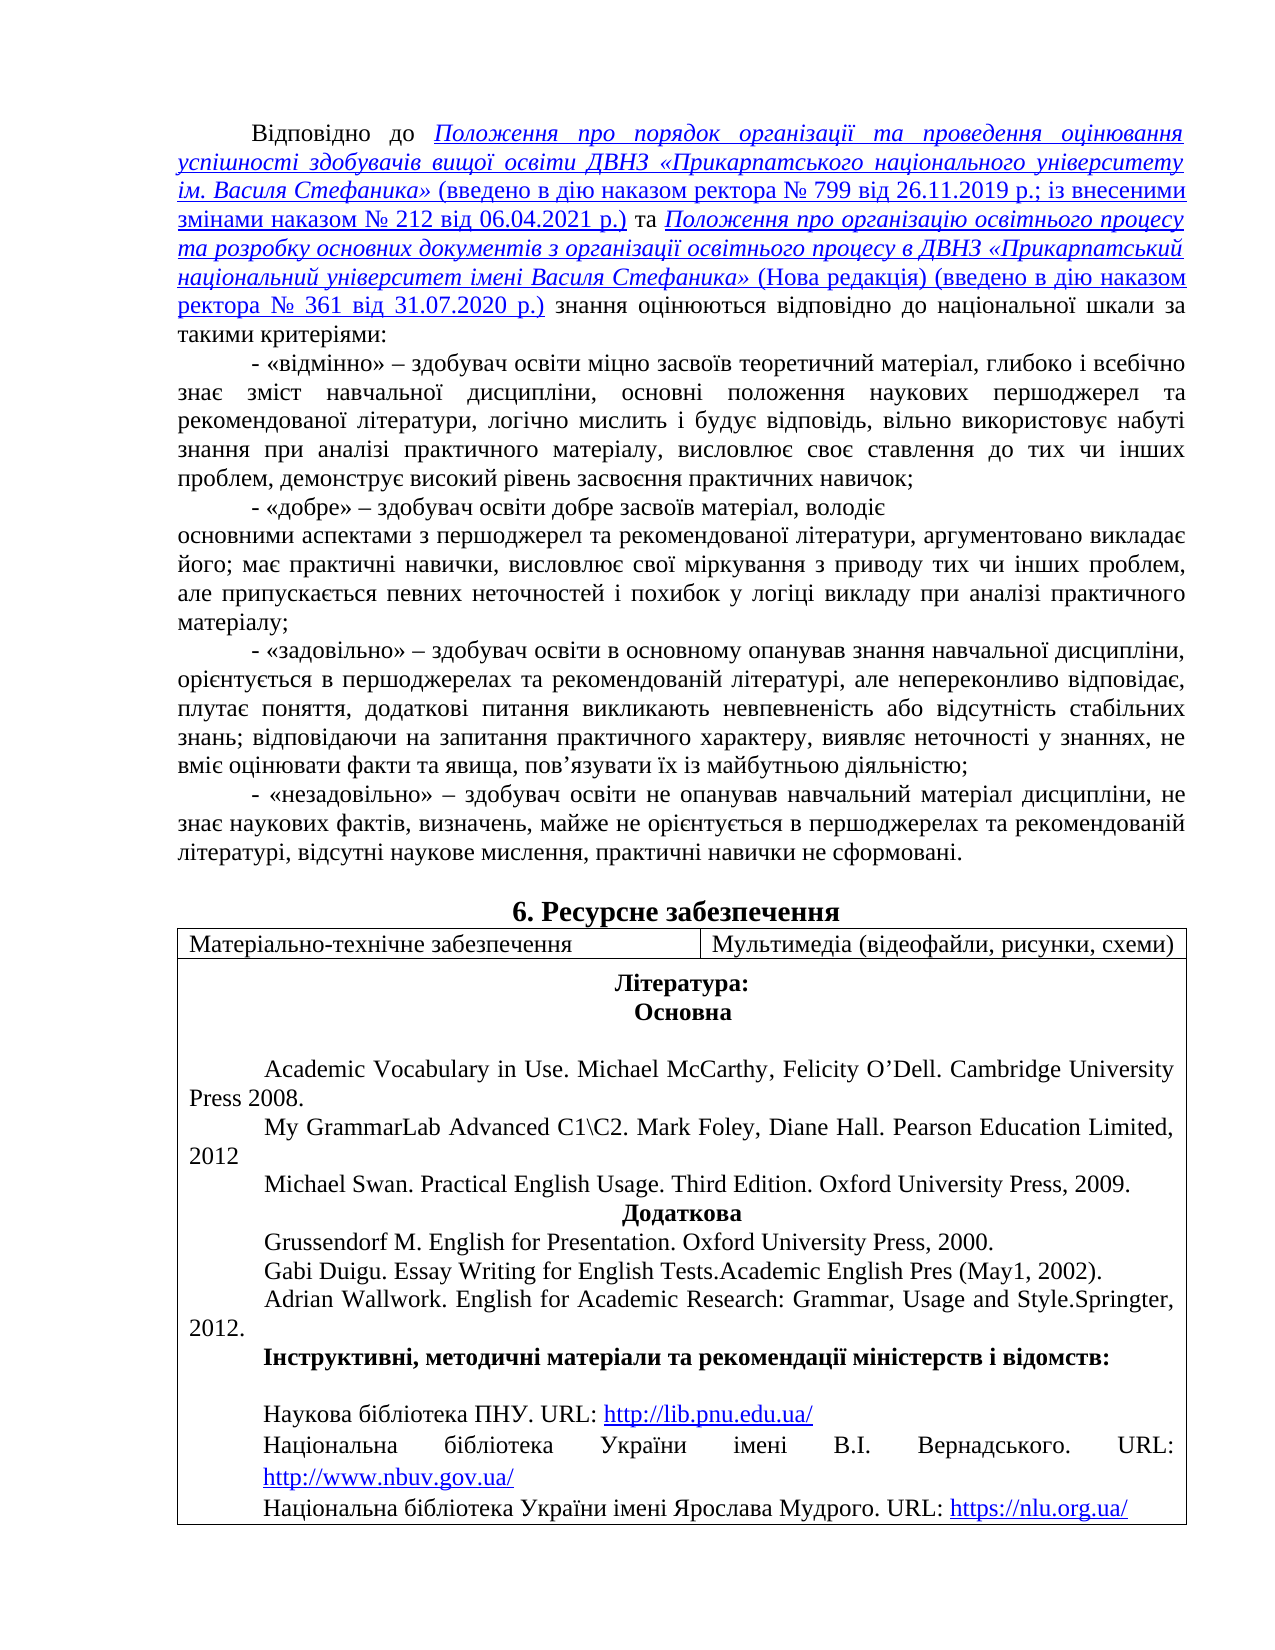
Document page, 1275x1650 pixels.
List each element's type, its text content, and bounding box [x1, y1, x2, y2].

text Відповідно до Положення про порядок організації та проведення оцінювання успішності здобувачів вищої освіти ДВНЗ «Прикарпатського національного університету ім. Василя Стефаника» (введено в дію наказом ректора № 799 від 26.11.2019 р.; із внесеними змінами наказом № 212 від 06.04.2021 р.) та Положення про організацію освітнього процесу та розробку основних документів з організації освітнього процесу в ДВНЗ «Прикарпатський національний університет імені Василя Стефаника» (Нова редакція) (введено в дію наказом ректора № 361 від 31.07.2020 р.) знання оцінюються відповідно до національної шкали за такими критеріями: [177, 202, 1186, 287]
text Відповідно до Положення про порядок організації та проведення оцінювання успішності здобувачів вищої освіти ДВНЗ «Прикарпатського національного університету ім. Василя Стефаника» (введено в дію наказом ректора № 799 від 26.11.2019 р.; із внесеними змінами наказом № 212 від 06.04.2021 р.) та Положення про організацію освітнього процесу та розробку основних документів з організації освітнього процесу в ДВНЗ «Прикарпатський національний університет імені Василя Стефаника» (Нова редакція) (введено в дію наказом ректора № 361 від 31.07.2020 р.) знання оцінюються відповідно до національної шкали за такими критеріями: [177, 288, 1186, 348]
text Відповідно до Положення про порядок організації та проведення оцінювання успішності здобувачів вищої освіти ДВНЗ «Прикарпатського національного університету ім. Василя Стефаника» (введено в дію наказом ректора № 799 від 26.11.2019 р.; із внесеними змінами наказом № 212 від 06.04.2021 р.) та Положення про організацію освітнього процесу та розробку основних документів з організації освітнього процесу в ДВНЗ «Прикарпатський національний університет імені Василя Стефаника» (Нова редакція) (введено в дію наказом ректора № 361 від 31.07.2020 р.) знання оцінюються відповідно до національної шкали за такими критеріями: [177, 118, 1186, 201]
text - «добре» – здобувач освіти добре засвоїв матеріал, володіє [177, 492, 1186, 521]
table_header Матеріально-технічне забезпечення [178, 929, 700, 958]
text - «задовільно» – здобувач освіти в основному опанував знання навчальної дисципліни, орієнтується в першоджерелах та рекомендованій літературі, але непереконливо відповідає, плутає поняття, додаткові питання викликають невпевненість або відсутність стабільних знань; відповідаючи на запитання практичного характеру, виявляє неточності у знаннях, не вміє оцінювати факти та явища, пов’язувати їх із майбутньою діяльністю; [177, 636, 1186, 779]
text - «відмінно» – здобувач освіти міцно засвоїв теоретичний матеріал, глибоко і всебічно знає зміст навчальної дисципліни, основні положення наукових першоджерел та рекомендованої літератури, логічно мислить і будує відповідь, вільно використовує набуті знання при аналізі практичного матеріалу, висловлює своє ставлення до тих чи інших проблем, демонструє високий рівень засвоєння практичних навичок; [177, 348, 1186, 492]
text основними аспектами з першоджерел та рекомендованої літератури, аргументовано викладає його; має практичні навички, висловлює свої міркування з приводу тих чи інших проблем, але припускається певних неточностей і похибок у логіці викладу при аналізі практичного матеріалу; [177, 521, 1186, 636]
subtitle Ресурсне забезпечення [512, 894, 1186, 928]
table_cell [178, 959, 1186, 1524]
text - «незадовільно» – здобувач освіти не опанував навчальний матеріал дисципліни, не знає наукових фактів, визначень, майже не орієнтується в першоджерелах та рекомендованій літературі, відсутні наукове мислення, практичні навички не сформовані. [177, 779, 1186, 866]
table_header Мультимедіа (відеофайли, рисунки, схеми) [701, 929, 1186, 958]
